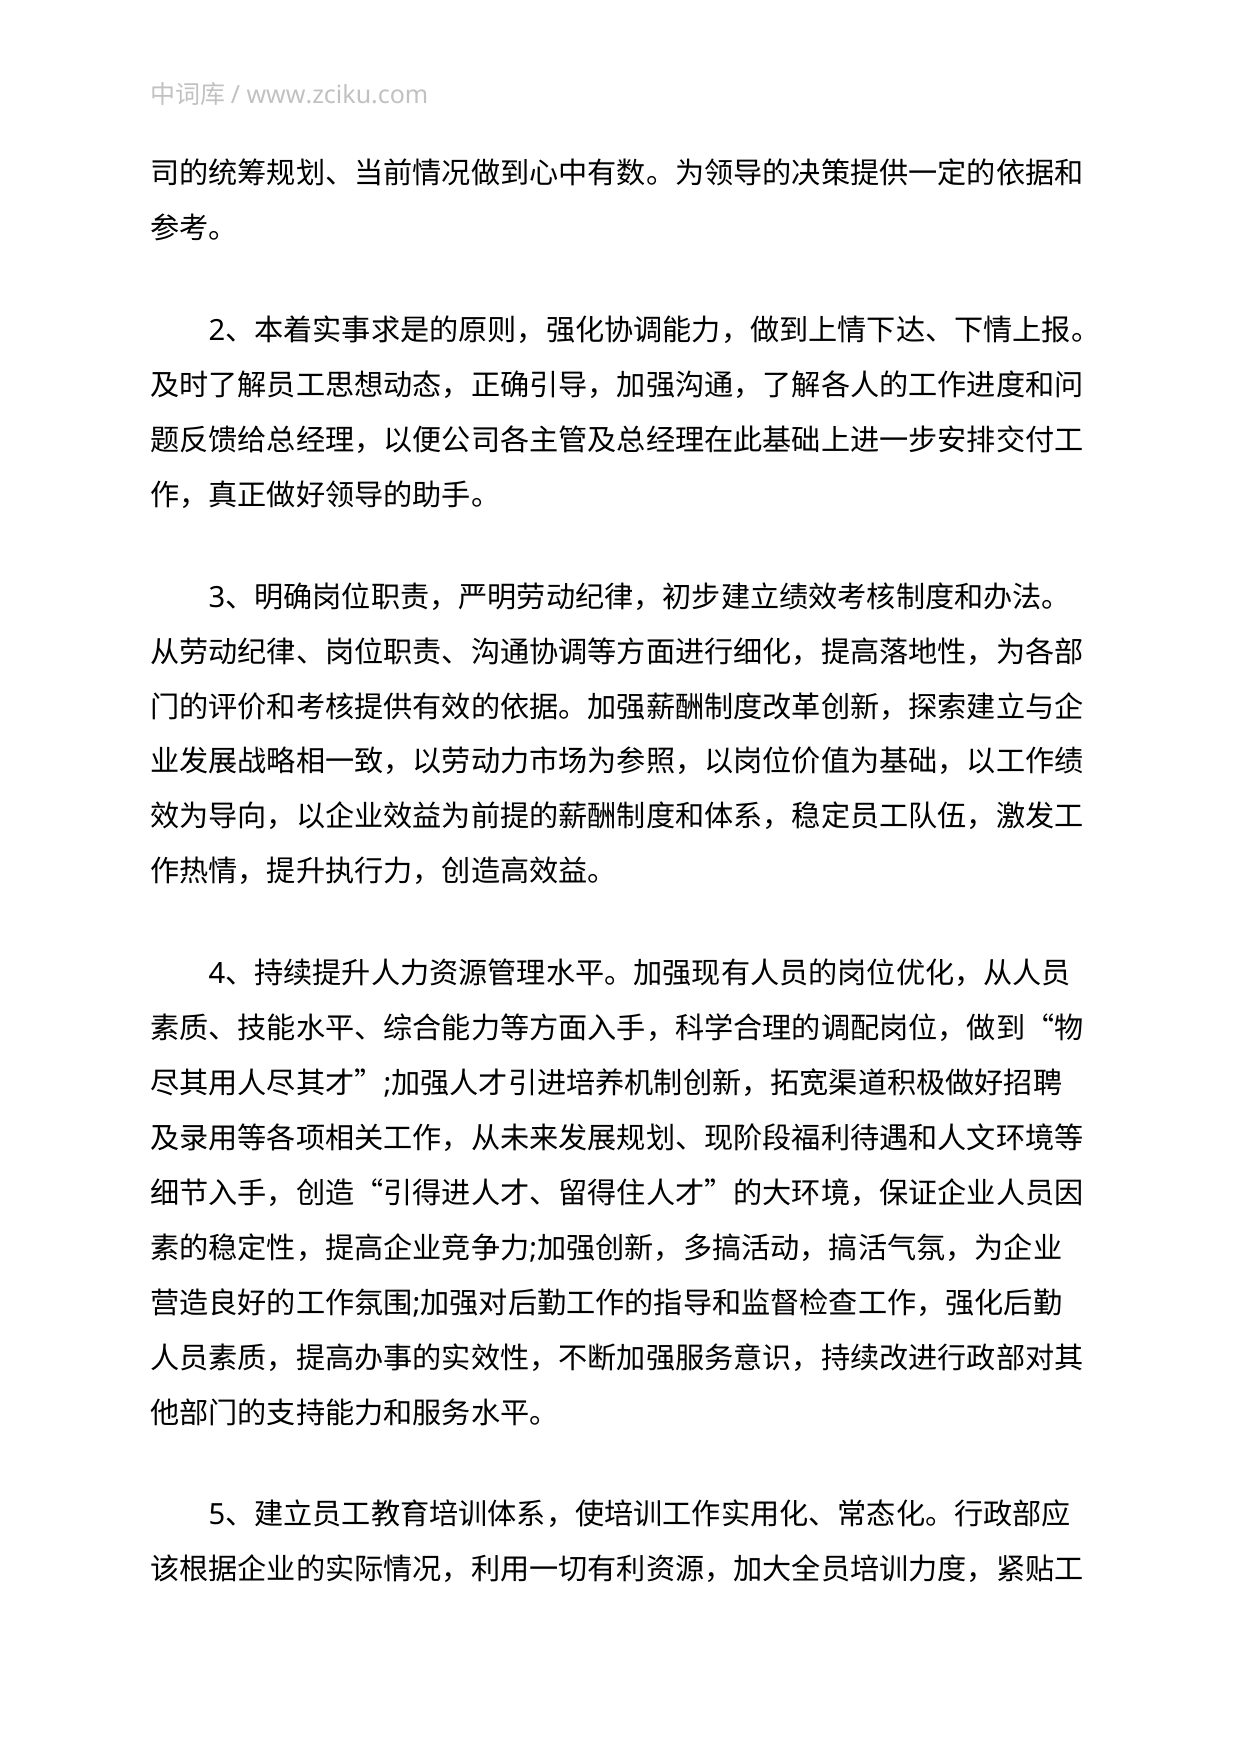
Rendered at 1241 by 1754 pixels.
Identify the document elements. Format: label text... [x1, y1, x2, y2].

text 3、明确岗位职责，严明劳动纪律，初步建立绩效考核制度和办法。从劳动纪律、岗位职责、沟通协调等方面进行细化，提高落地性，为各部门的评价和考核提供有效的依据。加强薪酬制度改革创新，探索建立与企业发展战略相一致，以劳动力市场为参照，以岗位价值为基础，以工作绩效为导向，以企业效益为前提的薪酬制度和体系，稳定员工队伍，激发工作热情，提升执行力，创造高效益。 [150, 573, 1090, 890]
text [150, 150, 1090, 247]
text 4、持续提升人力资源管理水平。加强现有人员的岗位优化，从人员素质、技能水平、综合能力等方面入手，科学合理的调配岗位，做到“物尽其用人尽其才”;加强人才引进培养机制创新，拓宽渠道积极做好招聘及录用等各项相关工作，从未来发展规划、现阶段福利待遇和人文环境等细节入手，创造“引得进人才、留得住人才”的大环境，保证企业人员因素的稳定性，提高企业竞争力;加强创新，多搞活动，搞活气氛，为企业营造良好的工作氛围;加强对后勤工作的指导和监督检查工作，强化后勤人员素质，提高办事的实效性，不断加强服务意识，持续改进行政部对其他部门的支持能力和服务水平。 [150, 949, 1090, 1431]
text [150, 1491, 1090, 1588]
text 2、本着实事求是的原则，强化协调能力，做到上情下达、下情上报。及时了解员工思想动态，正确引导，加强沟通，了解各人的工作进度和问题反馈给总经理，以便公司各主管及总经理在此基础上进一步安排交付工作，真正做好领导的助手。 [150, 307, 1090, 514]
